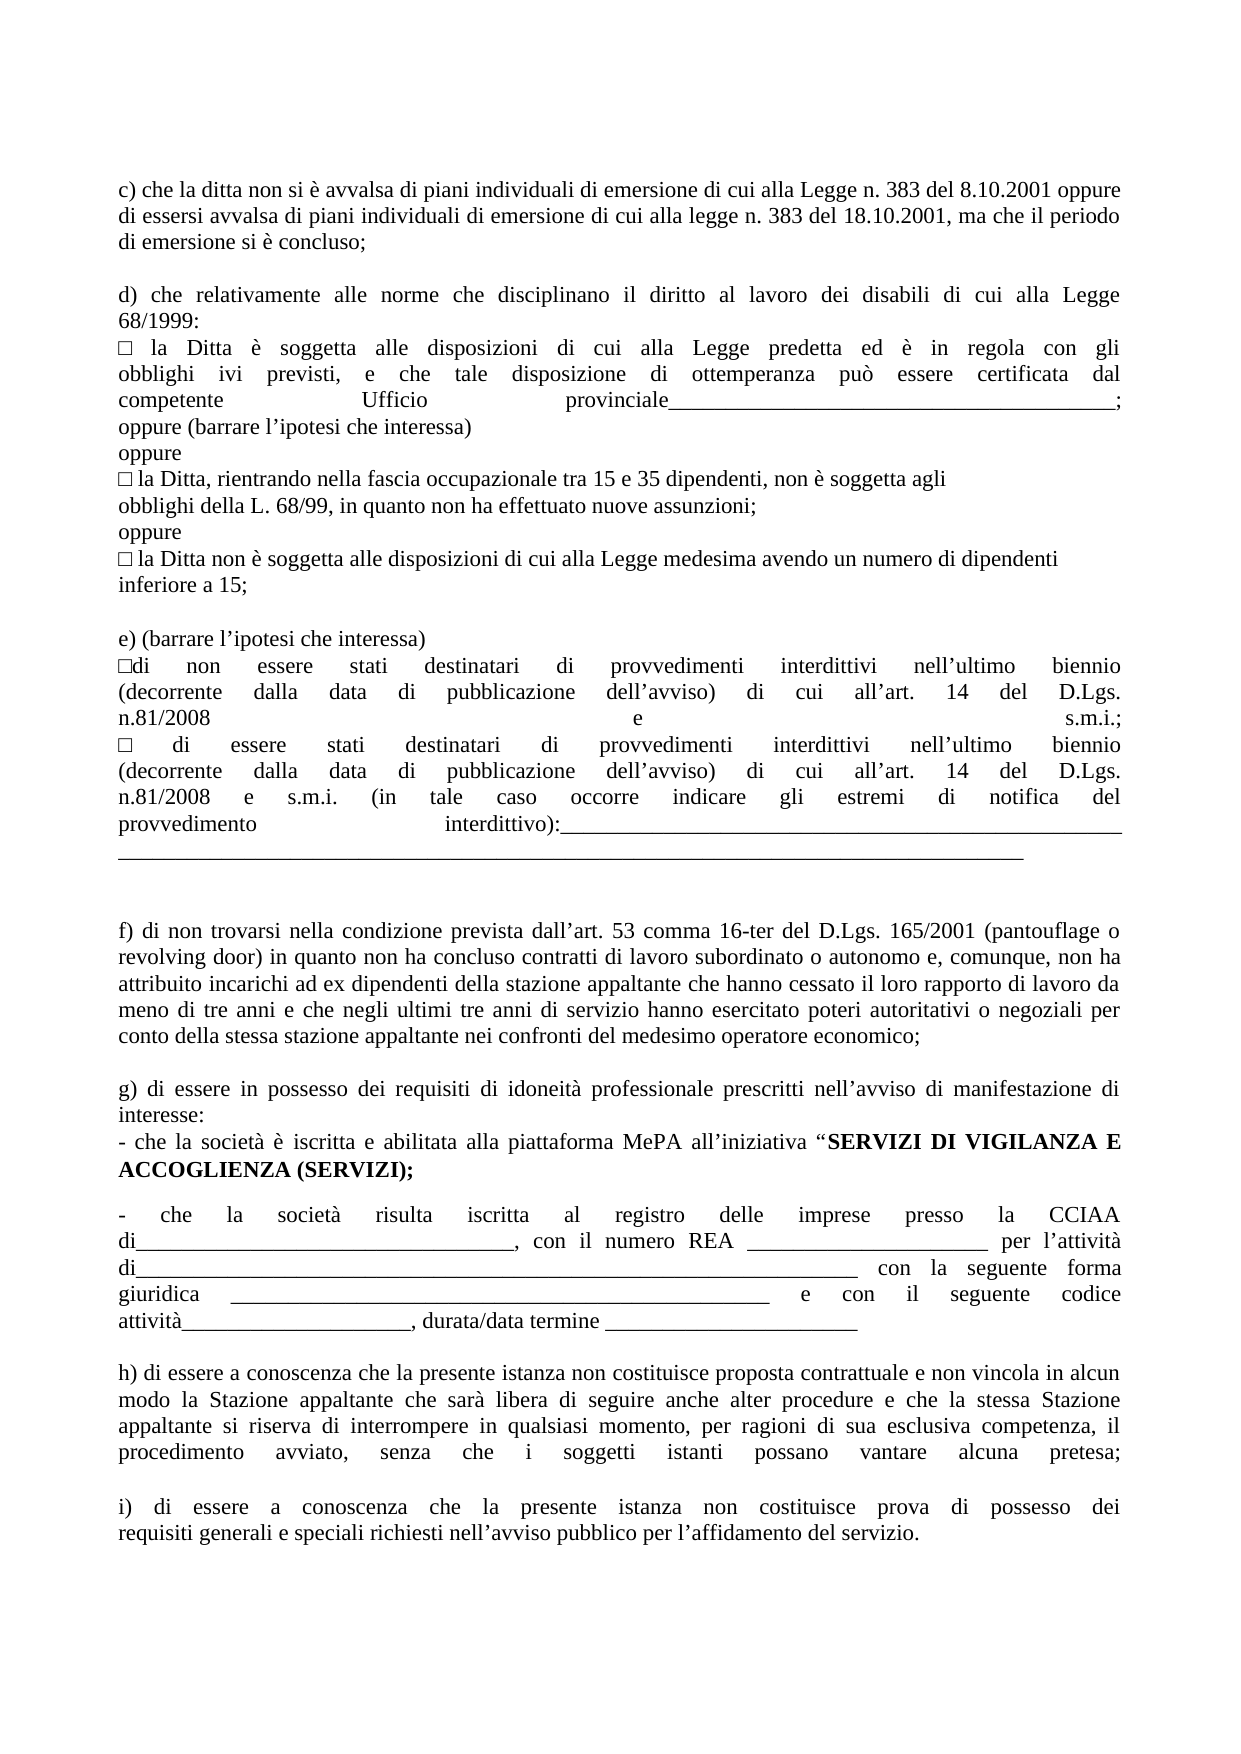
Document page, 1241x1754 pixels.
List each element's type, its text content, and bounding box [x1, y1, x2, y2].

text i) di essere a conoscenza che la presente istanza non costituisce prova di possesso dei requisiti generali e speciali richiesti nell’avviso pubblico per l’affidamento del servizio. [118, 1493, 1122, 1546]
text □di non essere stati destinatari di provvedimenti interdittivi nell’ultimo biennio (decorrente dalla data di pubblicazione dell’avviso) di cui all’art. 14 del D.Lgs. n.81/2008 e s.m.i.; □ di essere stati destinatari di provvedimenti interdittivi nell’ultimo biennio (decorrente dalla data di pubblicazione dell’avviso) di cui all’art. 14 del D.Lgs. n.81/2008 e s.m.i. (in tale caso occorre indicare gli estremi di notifica del provvedimento interdittivo):_________________________________________________ _______________________________________________________________________________ [118, 652, 1122, 891]
text c) che la ditta non si è avvalsa di piani individuali di emersione di cui alla Legge n. 383 del 8.10.2001 oppure di essersi avvalsa di piani individuali di emersione di cui alla legge n. 383 del 18.10.2001, ma che il periodo di emersione si è concluso; [118, 176, 1122, 255]
text f) di non trovarsi nella condizione prevista dall’art. 53 comma 16-ter del D.Lgs. 165/2001 (pantouflage o revolving door) in quanto non ha concluso contratti di lavoro subordinato o autonomo e, comunque, non ha attribuito incarichi ad ex dipendenti della stazione appaltante che hanno cessato il loro rapporto di lavoro da meno di tre anni e che negli ultimi tre anni di servizio hanno esercitato poteri autoritativi o negoziali per conto della stessa stazione appaltante nei confronti del medesimo operatore economico; [118, 917, 1122, 1049]
text g) di essere in possesso dei requisiti di idoneità professionale prescritti nell’avviso di manifestazione di interesse: [118, 1075, 1122, 1128]
text h) di essere a conoscenza che la presente istanza non costituisce proposta contrattuale e non vincola in alcun modo la Stazione appaltante che sarà libera di seguire anche alter procedure e che la stessa Stazione appaltante si riserva di interrompere in qualsiasi momento, per ragioni di sua esclusiva competenza, il procedimento avviato, senza che i soggetti istanti possano vantare alcuna pretesa; [118, 1359, 1122, 1493]
text □ la Ditta, rientrando nella fascia occupazionale tra 15 e 35 dipendenti, non è soggetta agli obblighi della L. 68/99, in quanto non ha effettuato nuove assunzioni; oppure □ la Ditta non è soggetta alle disposizioni di cui alla Legge medesima avendo un numero di dipendenti inferiore a 15; [118, 466, 1122, 625]
text - che la società è iscritta e abilitata alla piattaforma MePA all’iniziativa “SERVIZI DI VIGILANZA E ACCOGLIENZA (SERVIZI); [118, 1128, 1122, 1182]
text - che la società risulta iscritta al registro delle imprese presso la CCIAA di_________________________________, con il numero REA _____________________ per l’attività di_______________________________________________________________ con la seguente forma giuridica _______________________________________________ e con il seguente codice attività____________________, durata/data termine ______________________ [118, 1201, 1122, 1333]
text □ la Ditta è soggetta alle disposizioni di cui alla Legge predetta ed è in regola con gli obblighi ivi previsti, e che tale disposizione di ottemperanza può essere certificata dal competente Ufficio provinciale_______________________________________; oppure (barrare l’ipotesi che interessa) [118, 334, 1122, 439]
text e) (barrare l’ipotesi che interessa) [118, 625, 1122, 652]
text oppure [118, 439, 1122, 466]
text d) che relativamente alle norme che disciplinano il diritto al lavoro dei disabili di cui alla Legge 68/1999: [118, 281, 1122, 334]
